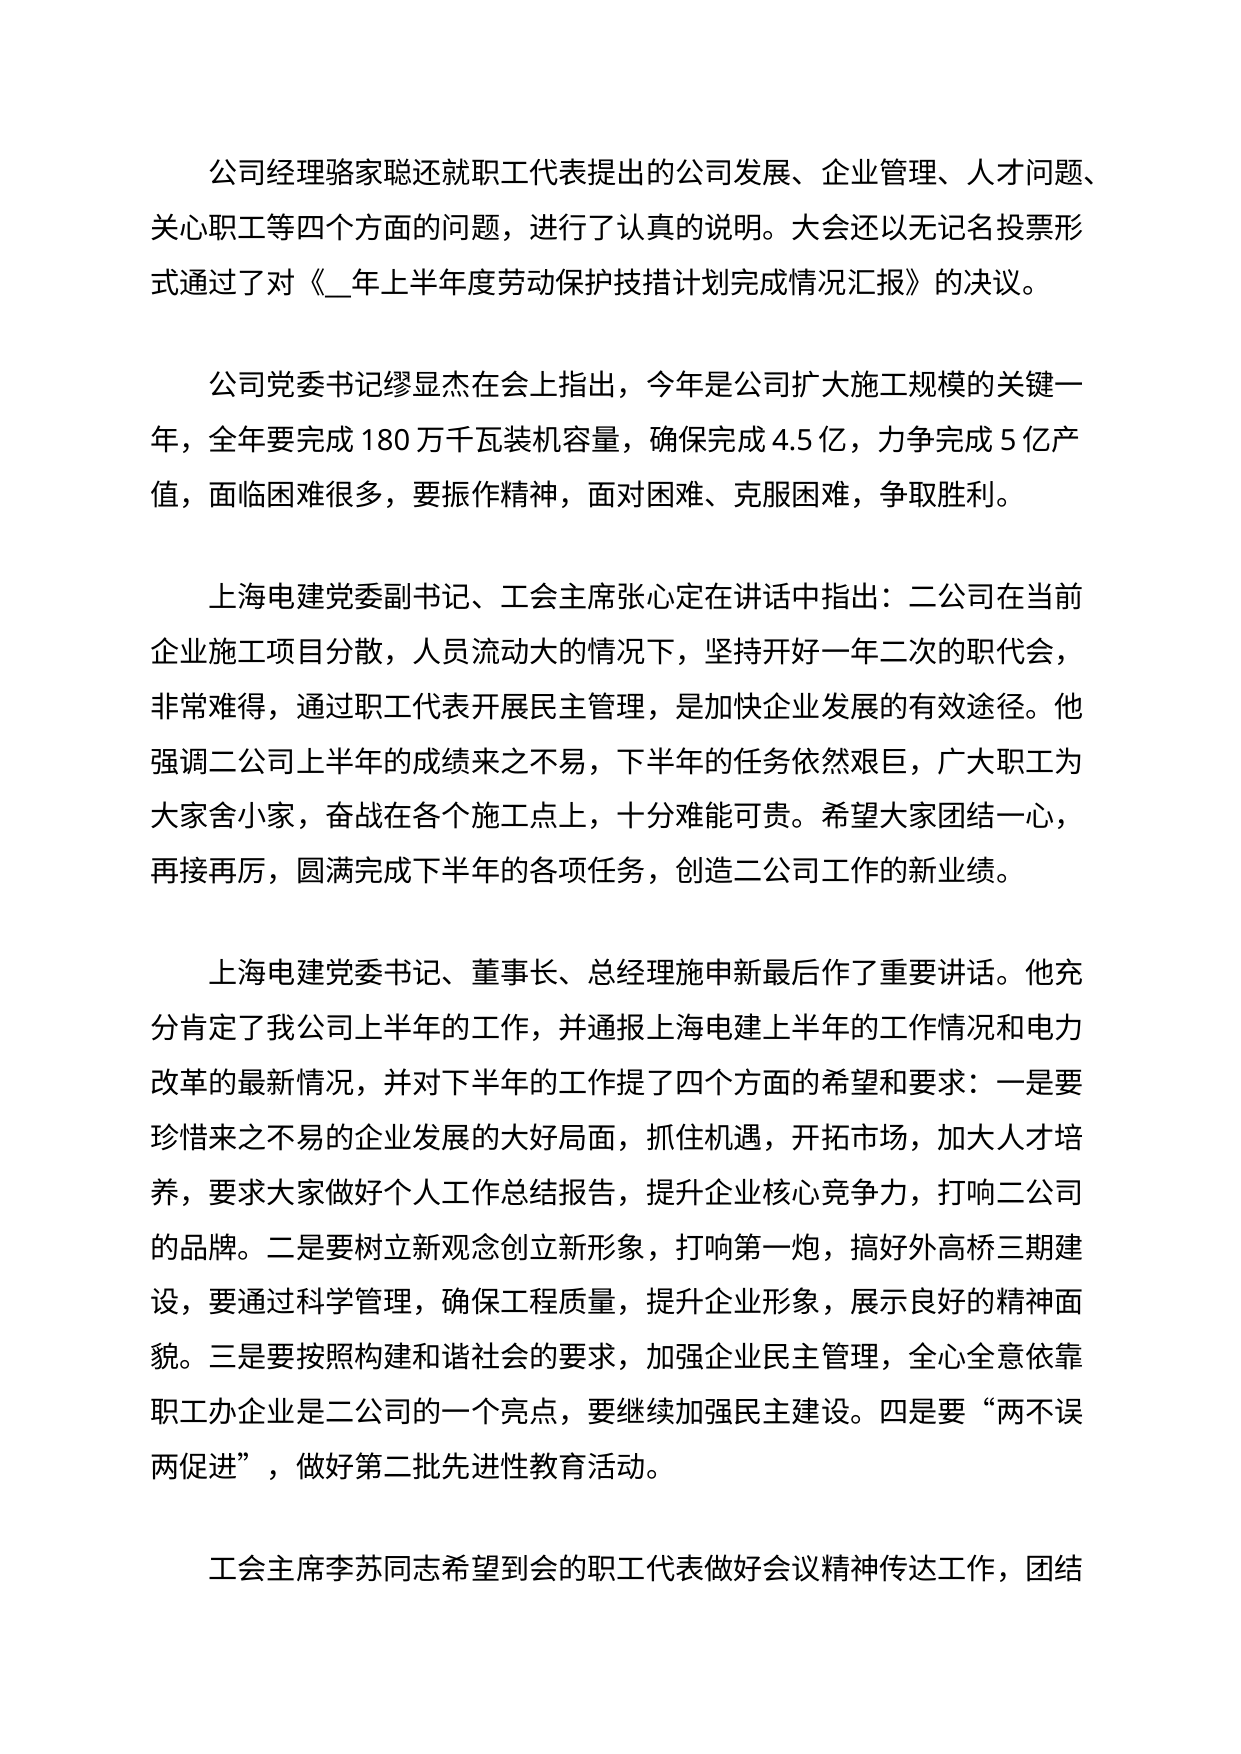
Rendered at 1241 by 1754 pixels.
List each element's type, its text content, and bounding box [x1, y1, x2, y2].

text 公司经理骆家聪还就职工代表提出的公司发展、企业管理、人才问题、关心职工等四个方面的问题，进行了认真的说明。大会还以无记名投票形式通过了对《__年上半年度劳动保护技措计划完成情况汇报》的决议。 [150, 150, 1090, 302]
text 公司党委书记缪显杰在会上指出，今年是公司扩大施工规模的关键一年，全年要完成180万千瓦装机容量，确保完成4.5亿，力争完成5亿产值，面临困难很多，要振作精神，面对困难、克服困难，争取胜利。 [150, 362, 1090, 514]
text 上海电建党委书记、董事长、总经理施申新最后作了重要讲话。他充分肯定了我公司上半年的工作，并通报上海电建上半年的工作情况和电力改革的最新情况，并对下半年的工作提了四个方面的希望和要求：一是要珍惜来之不易的企业发展的大好局面，抓住机遇，开拓市场，加大人才培养，要求大家做好个人工作总结报告，提升企业核心竞争力，打响二公司的品牌。二是要树立新观念创立新形象，打响第一炮，搞好外高桥三期建设，要通过科学管理，确保工程质量，提升企业形象，展示良好的精神面貌。三是要按照构建和谐社会的要求，加强企业民主管理，全心全意依靠职工办企业是二公司的一个亮点，要继续加强民主建设。四是要“两不误两促进”，做好第二批先进性教育活动。 [150, 950, 1090, 1486]
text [150, 1546, 1090, 1588]
text 上海电建党委副书记、工会主席张心定在讲话中指出：二公司在当前企业施工项目分散，人员流动大的情况下，坚持开好一年二次的职代会，非常难得，通过职工代表开展民主管理，是加快企业发展的有效途径。他强调二公司上半年的成绩来之不易，下半年的任务依然艰巨，广大职工为大家舍小家，奋战在各个施工点上，十分难能可贵。希望大家团结一心，再接再厉，圆满完成下半年的各项任务，创造二公司工作的新业绩。 [150, 573, 1090, 890]
